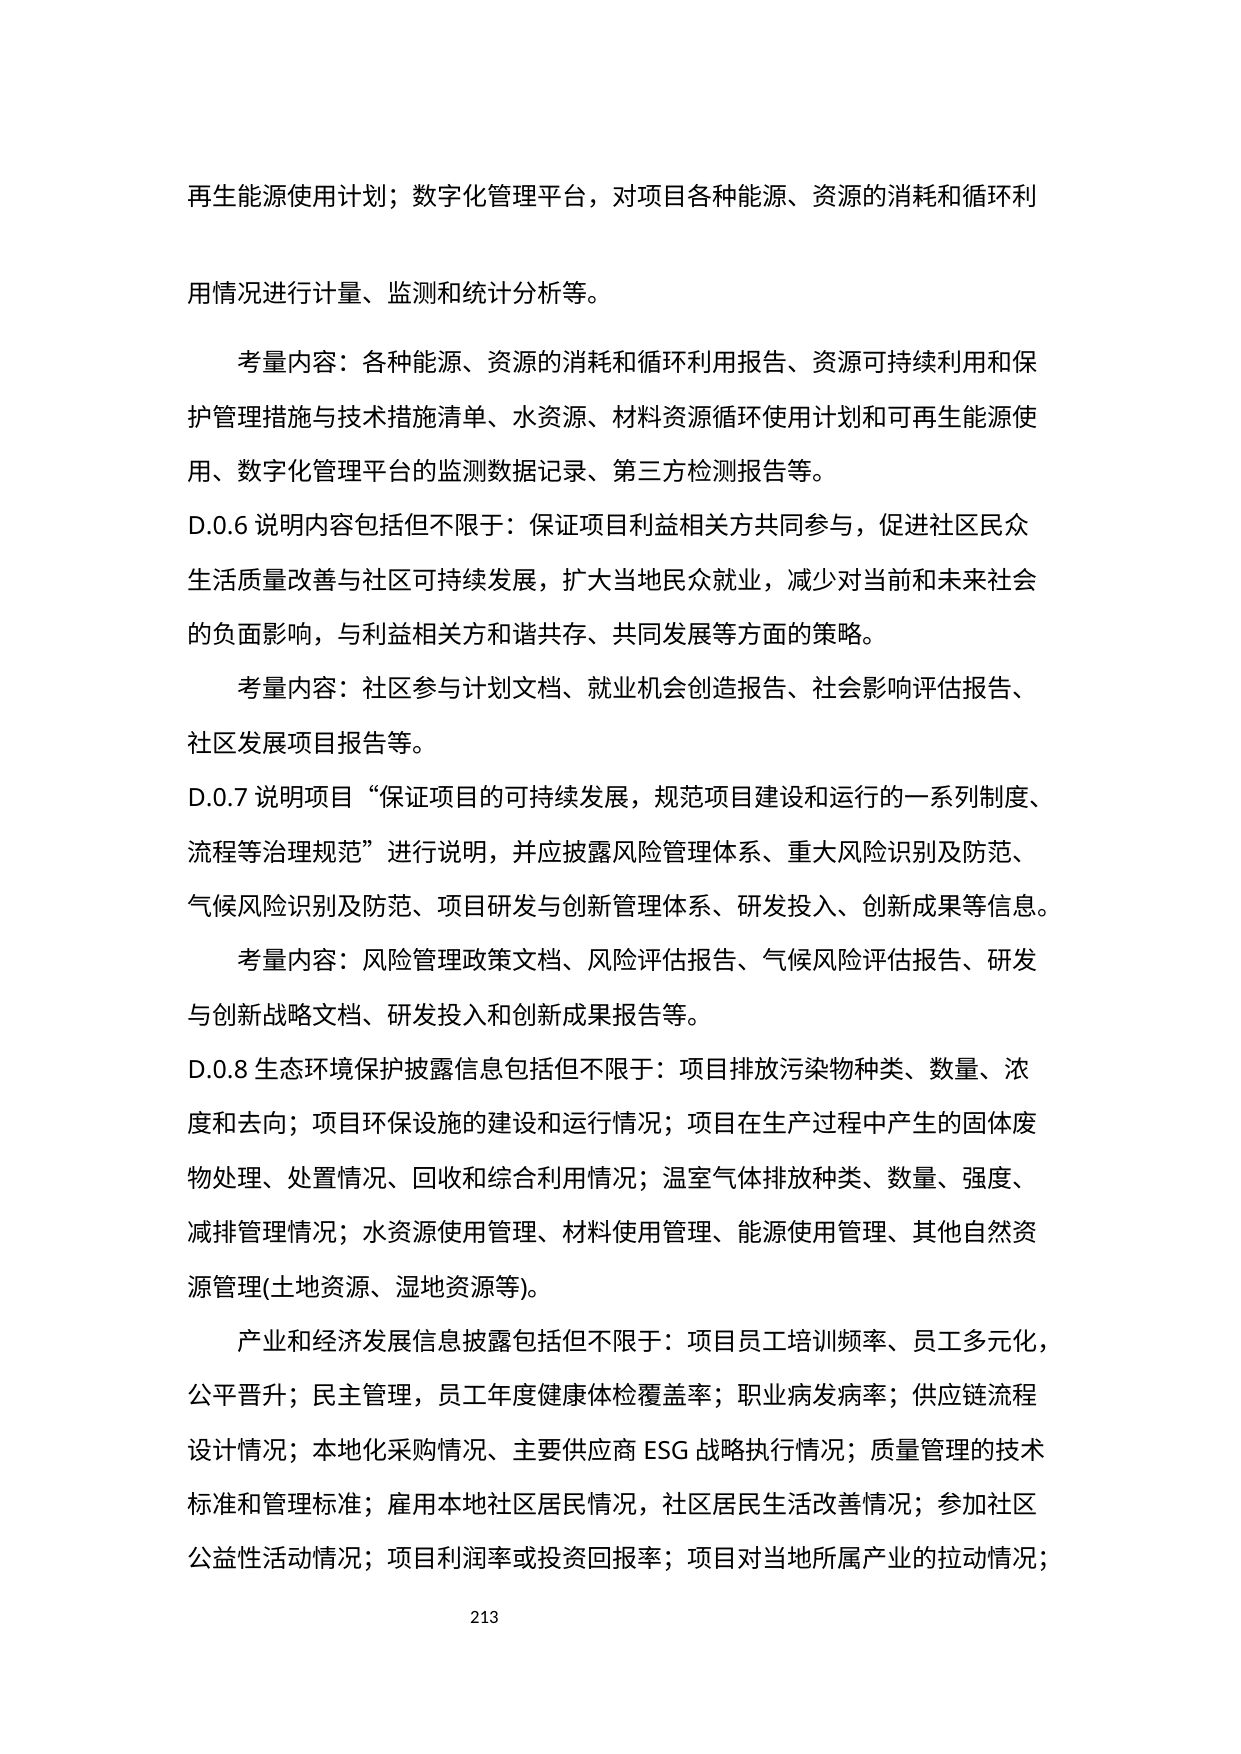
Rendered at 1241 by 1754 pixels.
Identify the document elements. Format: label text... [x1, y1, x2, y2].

text 考量内容：各种能源、资源的消耗和循环利用报告、资源可持续利用和保护管理措施与技术措施清单、水资源、材料资源循环使用计划和可再生能源使用、数字化管理平台的监测数据记录、第三方检测报告等。 [187, 343, 1053, 488]
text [187, 1321, 1053, 1575]
text 考量内容：风险管理政策文档、风险评估报告、气候风险评估报告、研发与创新战略文档、研发投入和创新成果报告等。 [187, 941, 1053, 1031]
text D.0.6 说明内容包括但不限于：保证项目利益相关方共同参与，促进社区民众生活质量改善与社区可持续发展，扩大当地民众就业，减少对当前和未来社会的负面影响，与利益相关方和谐共存、共同发展等方面的策略。 [187, 506, 1053, 651]
text D.0.8 生态环境保护披露信息包括但不限于：项目排放污染物种类、数量、浓度和去向；项目环保设施的建设和运行情况；项目在生产过程中产生的固体废物处理、处置情况、回收和综合利用情况；温室气体排放种类、数量、强度、减排管理情况；水资源使用管理、材料使用管理、能源使用管理、其他自然资源管理(土地资源、湿地资源等)。 [187, 1049, 1053, 1303]
text 考量内容：社区参与计划文档、就业机会创造报告、社会影响评估报告、社区发展项目报告等。 [187, 669, 1053, 759]
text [187, 162, 1053, 324]
text D.0.7 说明项目“保证项目的可持续发展，规范项目建设和运行的一系列制度、流程等治理规范”进行说明，并应披露风险管理体系、重大风险识别及防范、气候风险识别及防范、项目研发与创新管理体系、研发投入、创新成果等信息。 [187, 778, 1053, 923]
